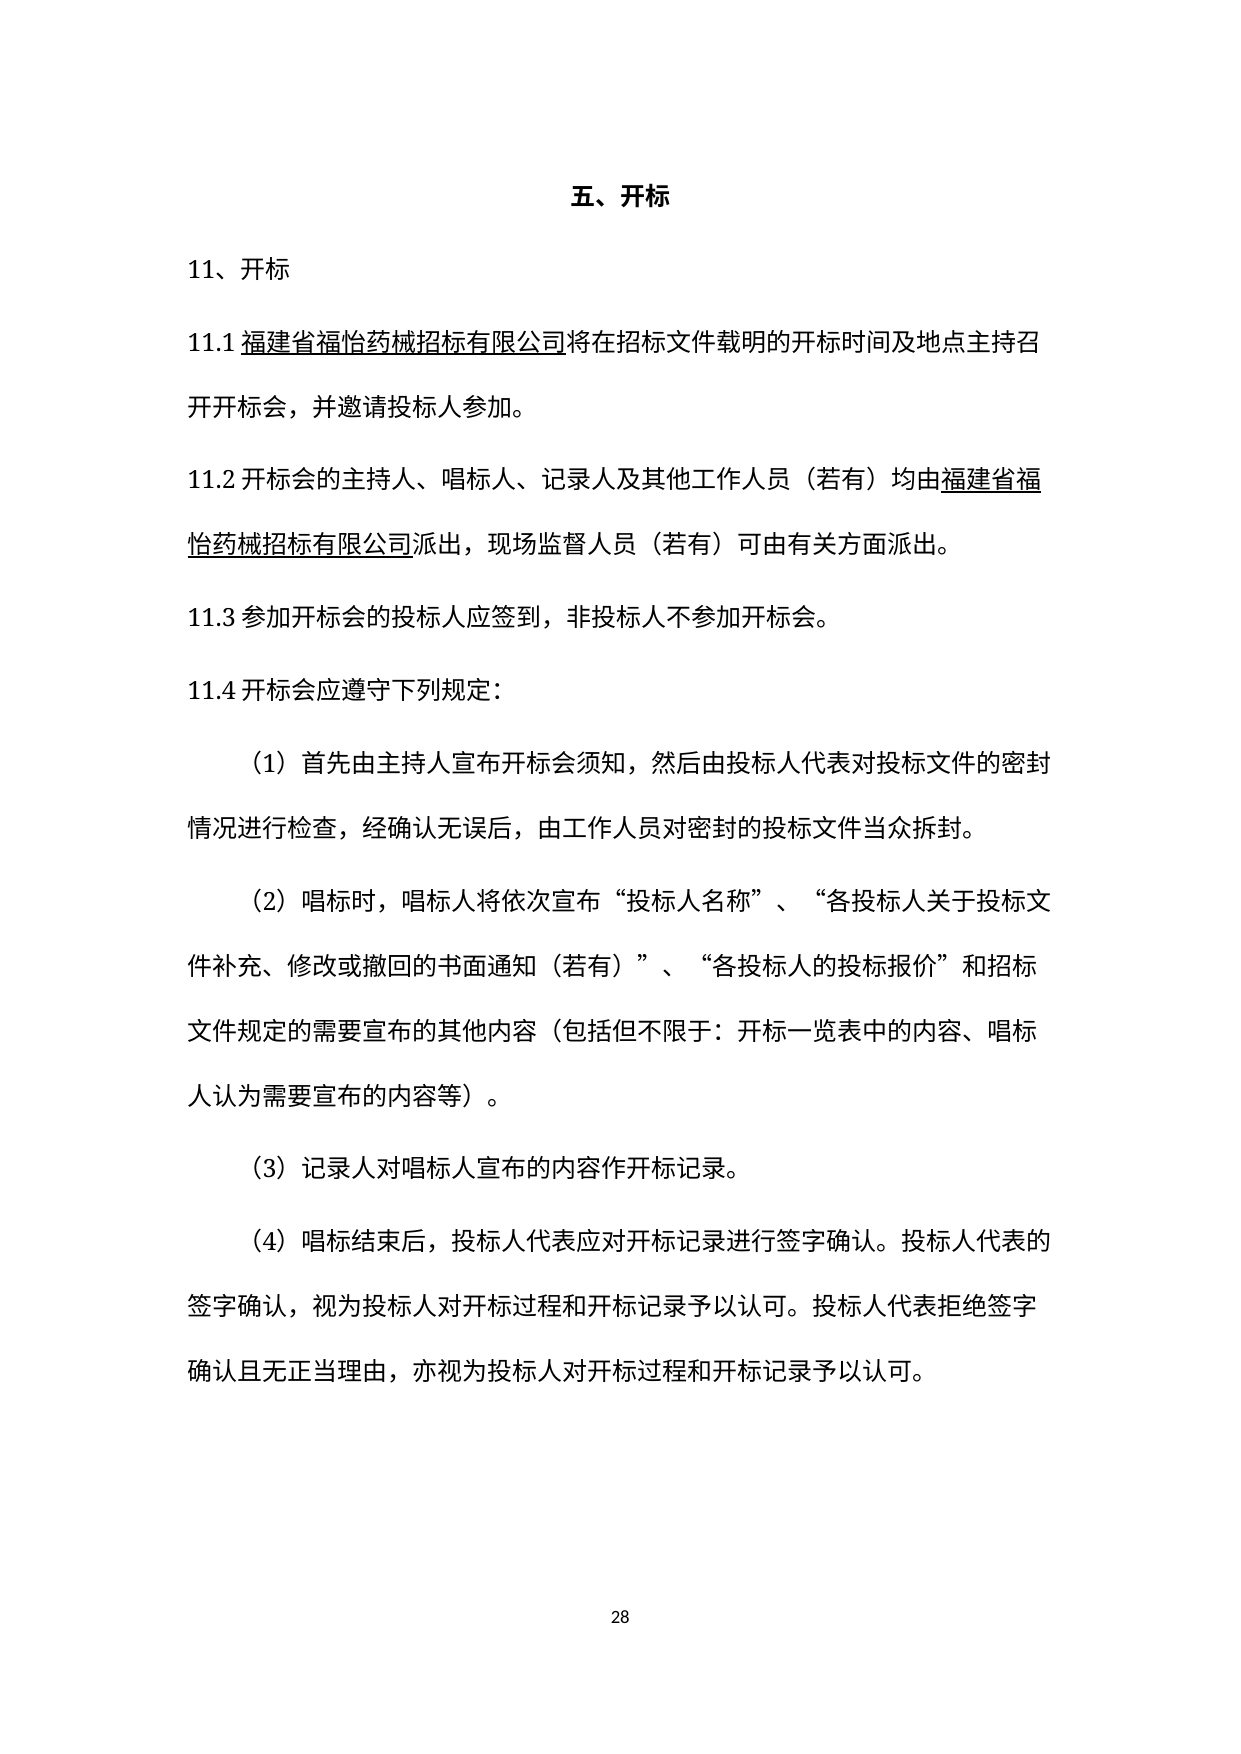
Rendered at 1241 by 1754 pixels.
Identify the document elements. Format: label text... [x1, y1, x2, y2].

text 五、开标 [187, 162, 1053, 227]
text （1）首先由主持人宣布开标会须知，然后由投标人代表对投标文件的密封情况进行检查，经确认无误后，由工作人员对密封的投标文件当众拆封。 [187, 729, 1053, 859]
text 11.4开标会应遵守下列规定： [187, 656, 1053, 721]
text 11.2开标会的主持人、唱标人、记录人及其他工作人员（若有）均由福建省福怡药械招标有限公司派出，现场监督人员（若有）可由有关方面派出。 [187, 445, 1053, 575]
text （2）唱标时，唱标人将依次宣布“投标人名称”、“各投标人关于投标文件补充、修改或撤回的书面通知（若有）”、“各投标人的投标报价”和招标文件规定的需要宣布的其他内容（包括但不限于：开标一览表中的内容、唱标人认为需要宣布的内容等）。 [187, 867, 1053, 1127]
text 11.1福建省福怡药械招标有限公司将在招标文件载明的开标时间及地点主持召开开标会，并邀请投标人参加。 [187, 308, 1053, 438]
text 11.3参加开标会的投标人应签到，非投标人不参加开标会。 [187, 583, 1053, 648]
text （4）唱标结束后，投标人代表应对开标记录进行签字确认。投标人代表的签字确认，视为投标人对开标过程和开标记录予以认可。投标人代表拒绝签字确认且无正当理由，亦视为投标人对开标过程和开标记录予以认可。 [187, 1207, 1053, 1402]
text 11、开标 [187, 235, 1053, 300]
text （3）记录人对唱标人宣布的内容作开标记录。 [187, 1134, 1053, 1199]
